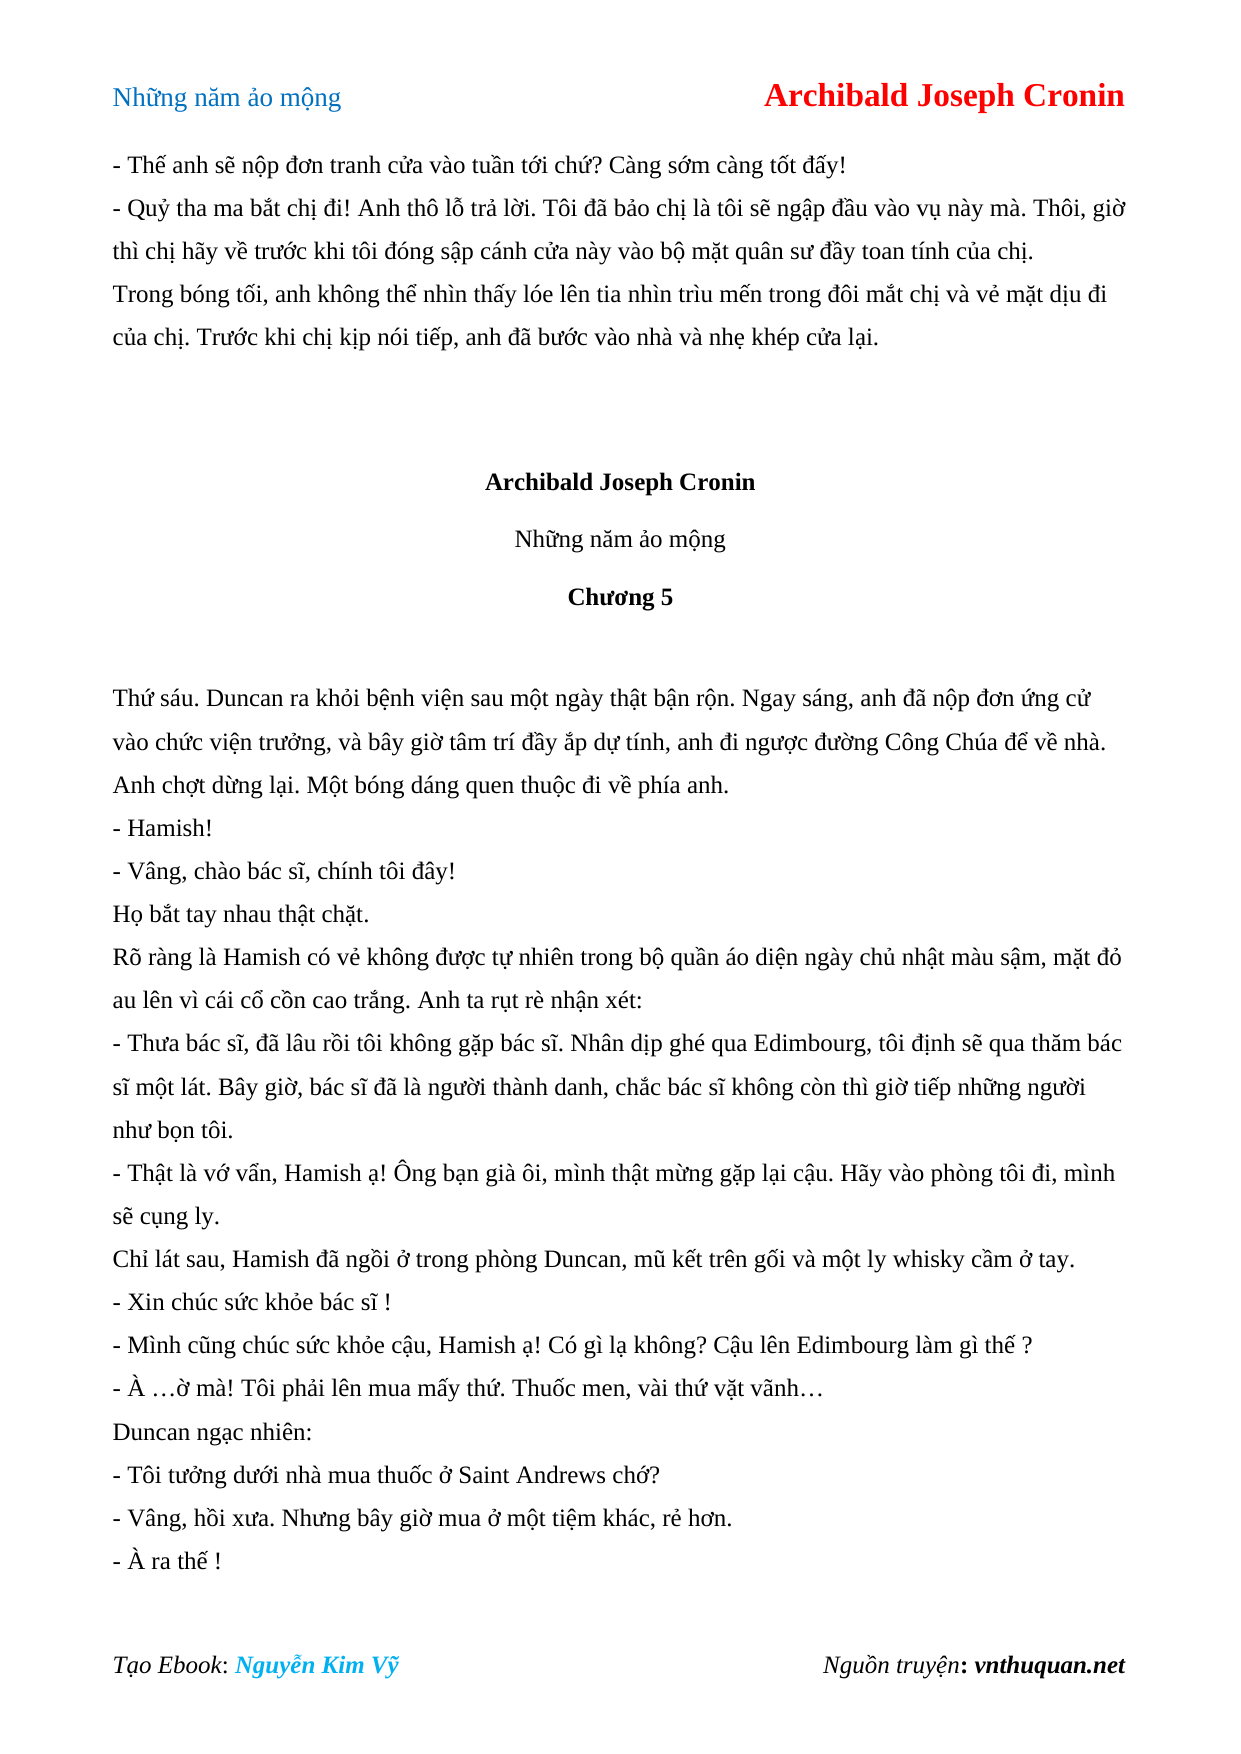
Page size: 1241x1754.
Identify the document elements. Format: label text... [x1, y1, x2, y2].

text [112, 640, 1128, 1575]
text Những năm ảo mộng [112, 524, 1128, 553]
text Chương 5 [112, 582, 1128, 611]
text Archibald Joseph Cronin [112, 467, 1128, 495]
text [112, 150, 1128, 394]
